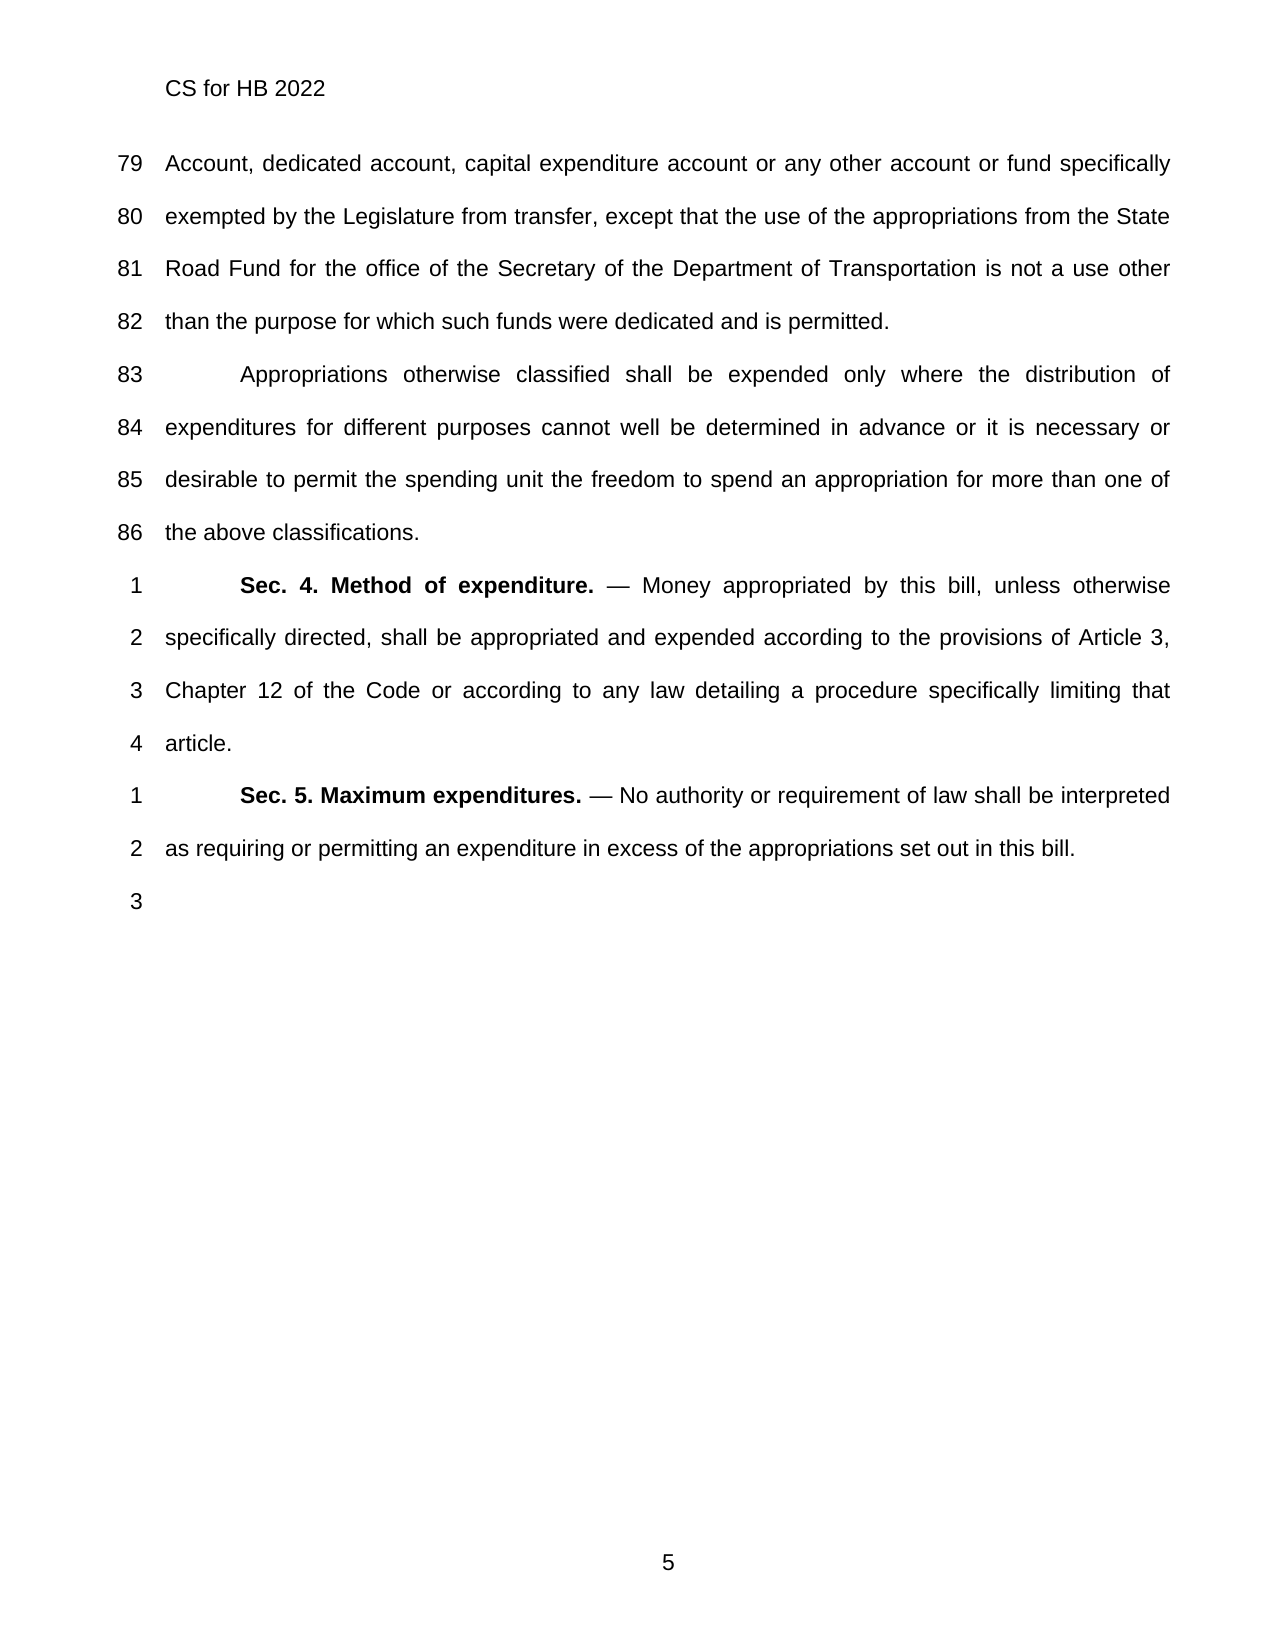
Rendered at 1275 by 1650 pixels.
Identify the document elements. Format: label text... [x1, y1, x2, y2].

text Sec. 4. Method of expenditure. — Money appropriated by this bill, unless otherwise specifically directed, shall be appropriated and expended according to the provisions of Article 3, Chapter 12 of the Code or according to any law detailing a procedure specifically limiting that article. [165, 572, 1171, 756]
text Sec. 5. Maximum expenditures. — No authority or requirement of law shall be interpreted as requiring or permitting an expenditure in excess of the appropriations set out in this bill. [165, 782, 1171, 862]
text Appropriations otherwise classified shall be expended only where the distribution of expenditures for different purposes cannot well be determined in advance or it is necessary or desirable to permit the spending unit the freedom to spend an appropriation for more than one of the above classifications. [165, 361, 1171, 545]
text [165, 150, 1171, 334]
